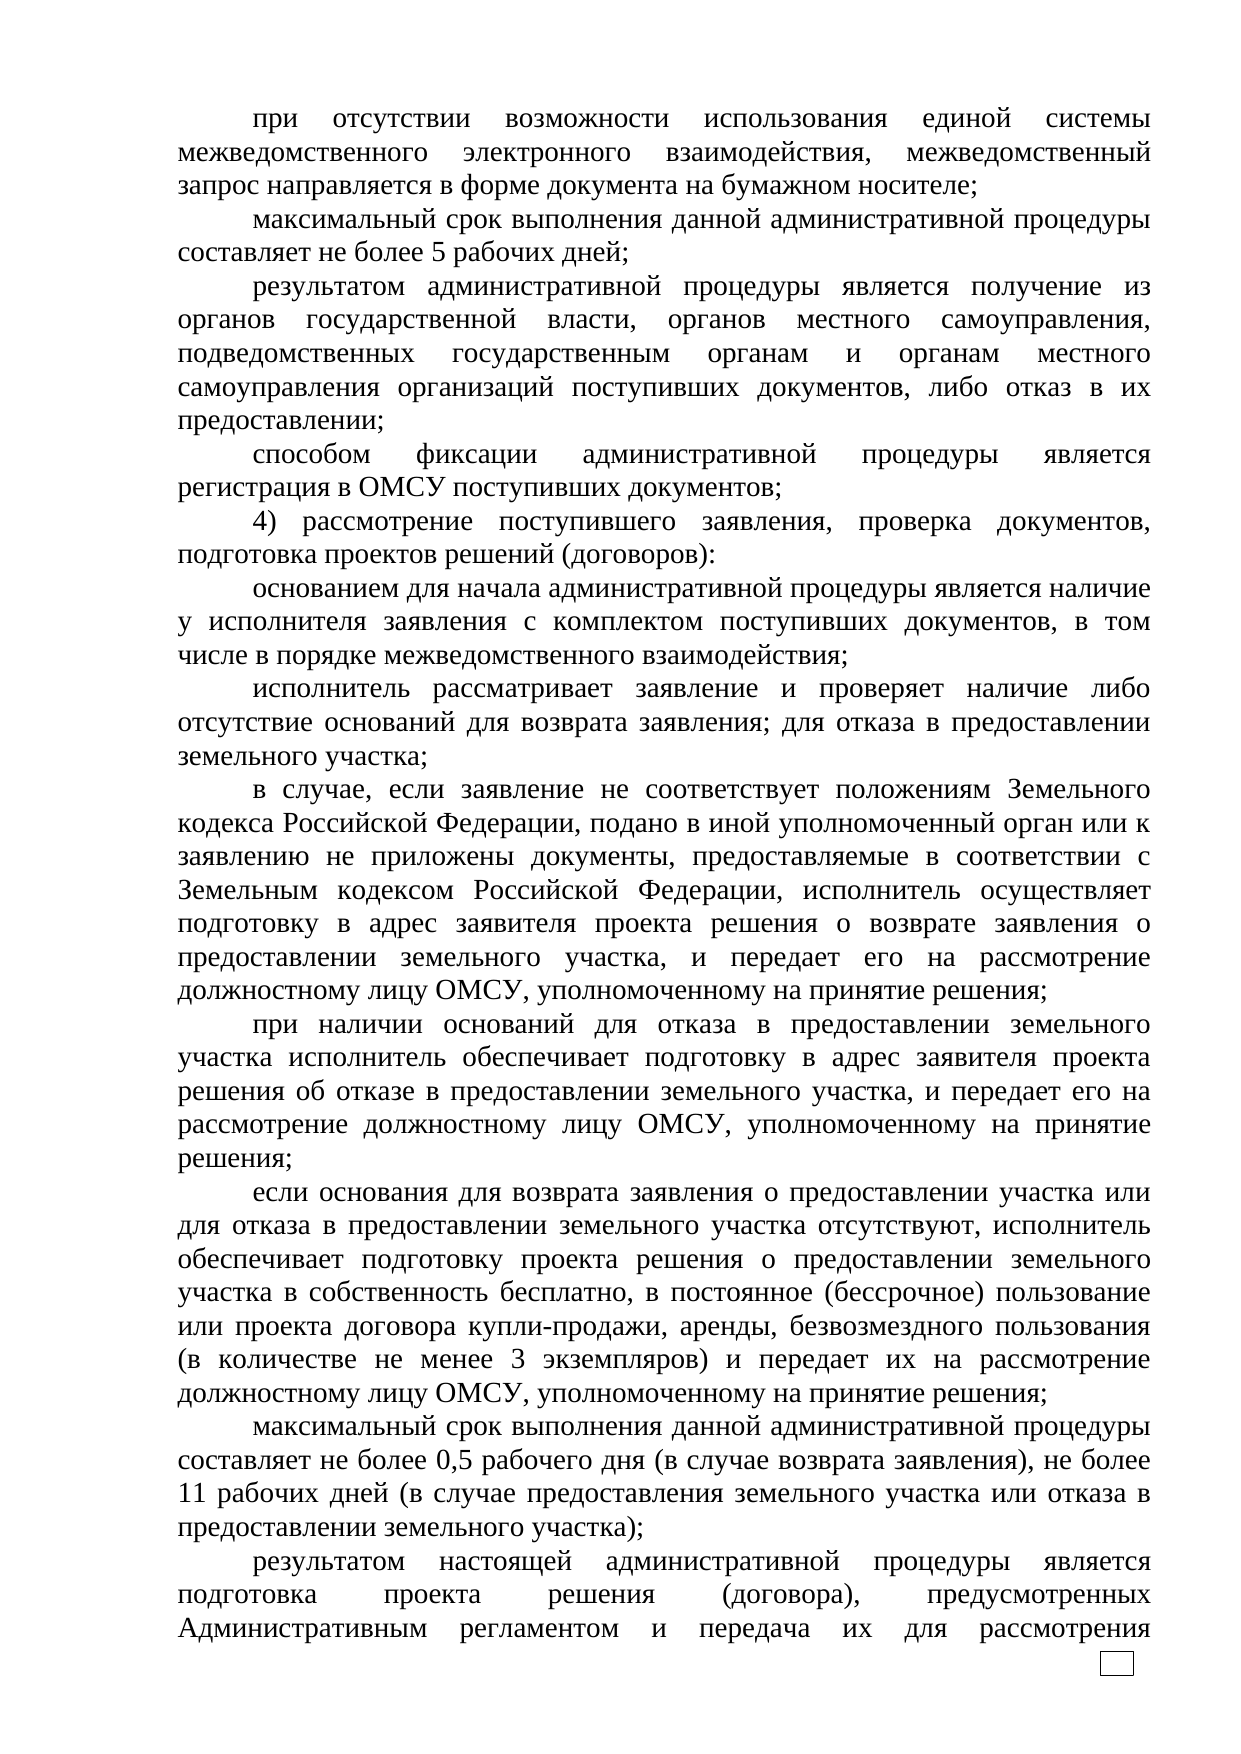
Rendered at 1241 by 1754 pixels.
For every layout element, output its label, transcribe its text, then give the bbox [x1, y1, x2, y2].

list способом фиксации административной процедуры является регистрация в ОМСУ поступивших документов; [177, 436, 1152, 503]
list максимальный срок выполнения данной административной процедуры составляет не более 5 рабочих дней; [177, 201, 1152, 268]
list исполнитель рассматривает заявление и проверяет наличие либо отсутствие оснований для возврата заявления; для отказа в предоставлении земельного участка; [177, 671, 1152, 771]
list основанием для начала административной процедуры является наличие у исполнителя заявления с комплектом поступивших документов, в том числе в порядке межведомственного взаимодействия; [177, 570, 1152, 671]
list если основания для возврата заявления о предоставлении участка или для отказа в предоставлении земельного участка отсутствуют, исполнитель обеспечивает подготовку проекта решения о предоставлении земельного участка в собственность бесплатно, в постоянное (бессрочное) пользование или проекта договора купли-продажи, аренды, безвозмездного пользования (в количестве не менее 3 экземпляров) и передает их на рассмотрение должностному лицу ОМСУ, уполномоченному на принятие решения; [177, 1174, 1152, 1408]
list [177, 1543, 1152, 1643]
list максимальный срок выполнения данной административной процедуры составляет не более 0,5 рабочего дня (в случае возврата заявления), не более 11 рабочих дней (в случае предоставления земельного участка или отказа в предоставлении земельного участка); [177, 1408, 1152, 1543]
list результатом административной процедуры является получение из органов государственной власти, органов местного самоуправления, подведомственных государственным органам и органам местного самоуправления организаций поступивших документов, либо отказ в их предоставлении; [177, 268, 1152, 436]
list при отсутствии возможности использования единой системы межведомственного электронного взаимодействия, межведомственный запрос направляется в форме документа на бумажном носителе; [177, 100, 1152, 201]
list 4) рассмотрение поступившего заявления, проверка документов, подготовка проектов решений (договоров): [177, 503, 1152, 570]
list в случае, если заявление не соответствует положениям Земельного кодекса Российской Федерации, подано в иной уполномоченный орган или к заявлению не приложены документы, предоставляемые в соответствии с Земельным кодексом Российской Федерации, исполнитель осуществляет подготовку в адрес заявителя проекта решения о возврате заявления о предоставлении земельного участка, и передает его на рассмотрение должностному лицу ОМСУ, уполномоченному на принятие решения; [177, 771, 1152, 1006]
list при наличии оснований для отказа в предоставлении земельного участка исполнитель обеспечивает подготовку в адрес заявителя проекта решения об отказе в предоставлении земельного участка, и передает его на рассмотрение должностному лицу ОМСУ, уполномоченному на принятие решения; [177, 1006, 1152, 1174]
